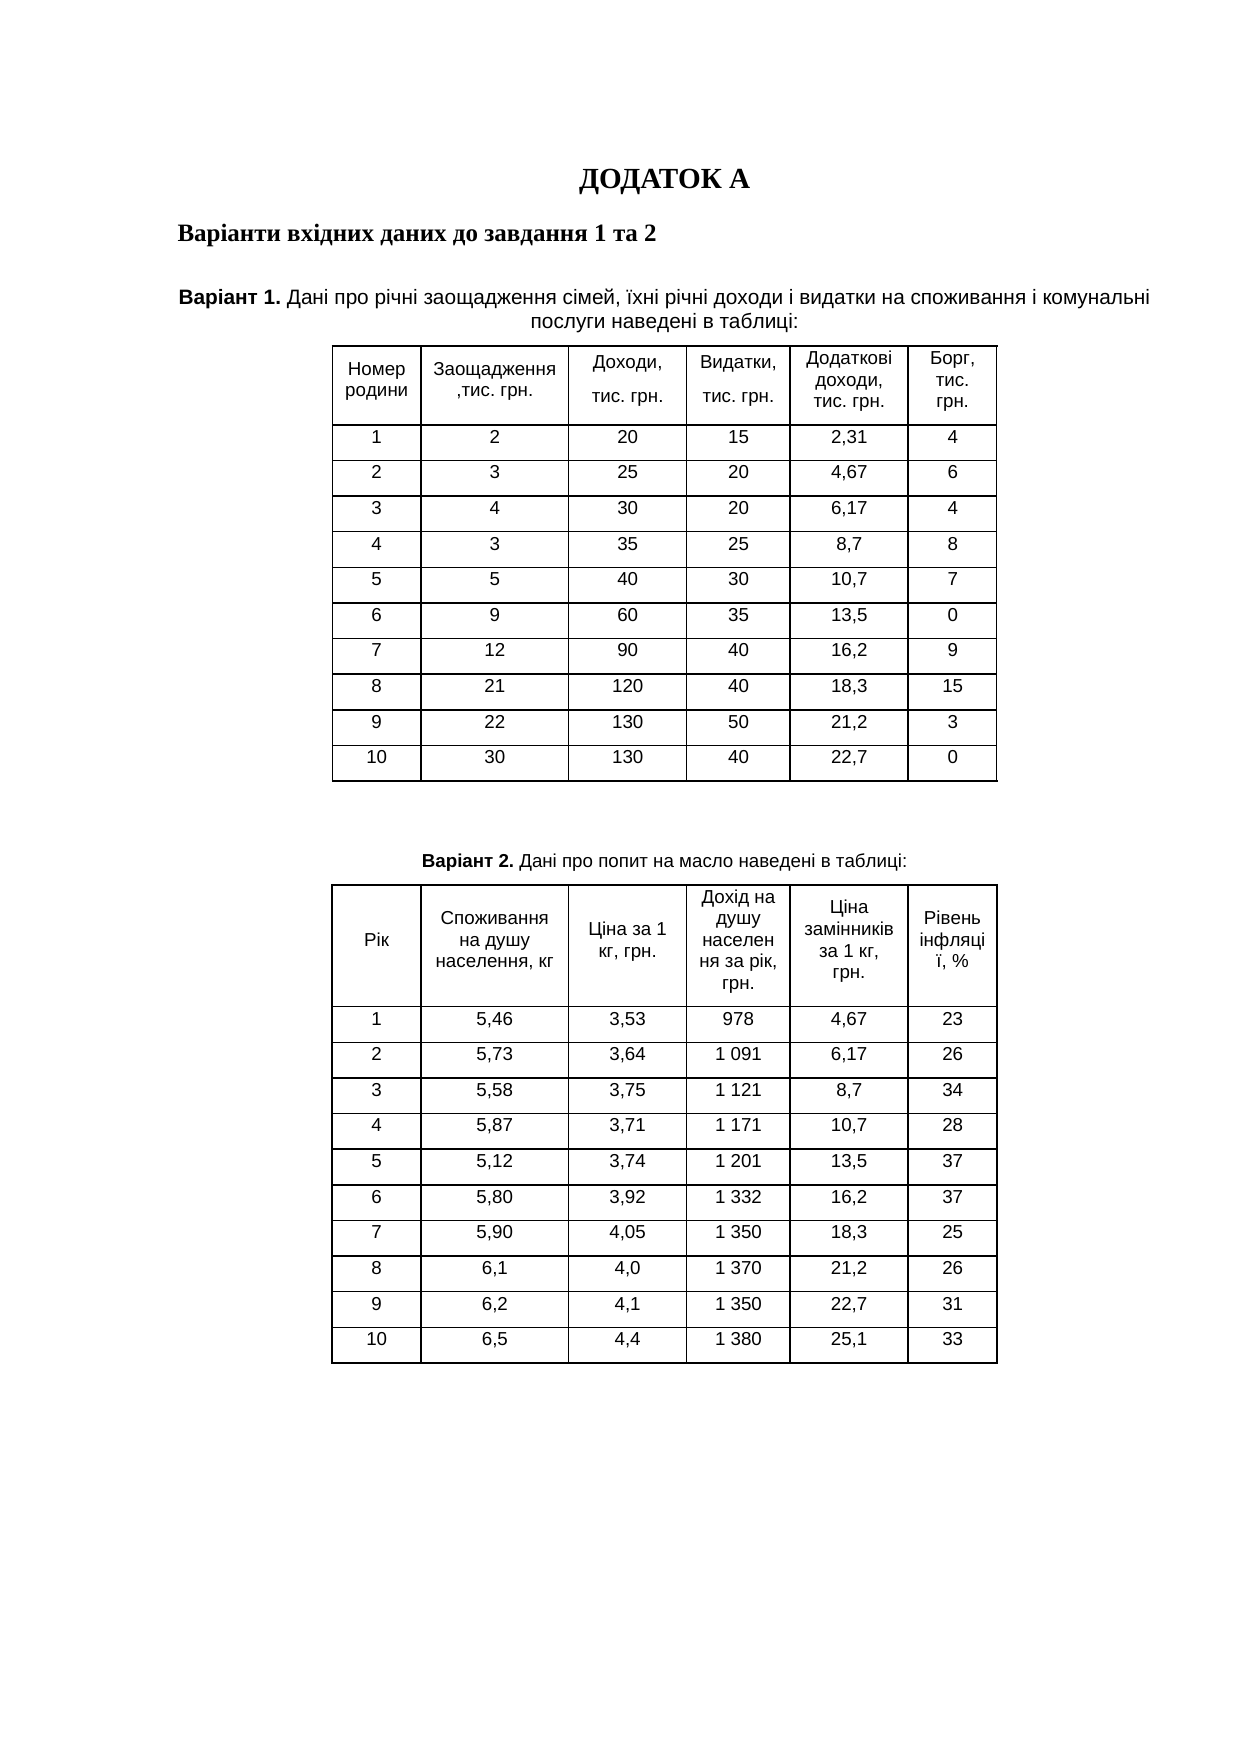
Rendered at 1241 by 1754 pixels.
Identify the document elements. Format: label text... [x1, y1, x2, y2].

table_cell 9 [422, 604, 568, 638]
table_cell 34 [909, 1079, 996, 1113]
table_cell 10 [333, 746, 420, 780]
table_cell 6,1 [422, 1257, 568, 1291]
table_cell 20 [687, 497, 789, 531]
table_cell 20 [687, 461, 789, 495]
table_cell 23 [909, 1007, 996, 1041]
table_cell 4,0 [569, 1257, 686, 1291]
table_cell 8 [909, 532, 996, 566]
table_cell 26 [909, 1043, 996, 1077]
table_cell 3,53 [569, 1007, 686, 1041]
table_cell 1 350 [687, 1292, 789, 1326]
table_cell 3,92 [569, 1186, 686, 1219]
table_cell 1 171 [687, 1114, 789, 1148]
table_header Рівень інфляції, % [909, 886, 996, 1006]
table_cell 6,2 [422, 1292, 568, 1326]
table_cell 37 [909, 1186, 996, 1219]
table_cell 1 [333, 426, 420, 459]
table_cell 3 [333, 1079, 420, 1113]
table_cell 13,5 [791, 1150, 907, 1184]
table_cell 16,2 [791, 1186, 907, 1219]
table_cell 18,3 [791, 1221, 907, 1255]
table_cell 35 [687, 604, 789, 638]
table_cell 4,1 [569, 1292, 686, 1326]
table_cell 5 [422, 568, 568, 602]
table_cell 4 [422, 497, 568, 531]
table_cell 18,3 [791, 675, 907, 709]
table_cell 5,12 [422, 1150, 568, 1184]
table_cell 21 [422, 675, 568, 709]
table_cell 35 [569, 532, 686, 566]
text Варіант 1. Дані про річні заощадження сімей, їхні річні доходи і видатки на споживання і комунальні послуги наведені в таблиці: [177, 285, 1152, 333]
table_cell 3,71 [569, 1114, 686, 1148]
table_cell 13,5 [791, 604, 907, 638]
text Варіант 2. Дані про попит на масло наведені в таблиці: [177, 850, 1152, 871]
table_cell 28 [909, 1114, 996, 1148]
table_cell 5,46 [422, 1007, 568, 1041]
table_header Видатки, тис. грн. [687, 347, 789, 424]
table_cell 40 [569, 568, 686, 602]
table_cell 8,7 [791, 532, 907, 566]
table_cell 0 [909, 746, 996, 780]
table_cell 8,7 [791, 1079, 907, 1113]
table_cell 4,67 [791, 461, 907, 495]
table_cell 4 [909, 497, 996, 531]
table_header Ціна замінників за 1 кг, грн. [791, 886, 907, 1006]
table_cell 5 [333, 568, 420, 602]
table_cell 3 [422, 461, 568, 495]
table_cell 40 [687, 746, 789, 780]
table_cell 30 [422, 746, 568, 780]
table_cell 3,64 [569, 1043, 686, 1077]
table_cell 978 [687, 1007, 789, 1041]
table_cell 10 [333, 1328, 420, 1362]
table_header Дохід на душу населення за рік, грн. [687, 886, 789, 1006]
table_cell 26 [909, 1257, 996, 1291]
table_cell 3 [333, 497, 420, 531]
table_header Додаткові доходи, тис. грн. [791, 347, 907, 424]
table_cell 21,2 [791, 1257, 907, 1291]
table_cell 2 [422, 426, 568, 459]
table_cell 130 [569, 746, 686, 780]
table_cell 7 [909, 568, 996, 602]
table_cell 4 [333, 1114, 420, 1148]
table_cell 3,74 [569, 1150, 686, 1184]
table_header Споживання на душу населення, кг [422, 886, 568, 1006]
table_header Заощадження,тис. грн. [422, 347, 568, 424]
table_cell 1 350 [687, 1221, 789, 1255]
table_cell 5,80 [422, 1186, 568, 1219]
table_cell 5 [333, 1150, 420, 1184]
table_cell 25 [909, 1221, 996, 1255]
table_cell 9 [333, 711, 420, 744]
table_cell 1 380 [687, 1328, 789, 1362]
text Варіанти вхідних даних до завдання 1 та 2 [177, 218, 1152, 246]
table_cell 2 [333, 461, 420, 495]
table_cell 21,2 [791, 711, 907, 744]
table_cell 50 [687, 711, 789, 744]
table_cell 7 [333, 639, 420, 673]
table_cell 6,17 [791, 497, 907, 531]
table_cell 31 [909, 1292, 996, 1326]
table_cell 4 [909, 426, 996, 459]
table_cell 2,31 [791, 426, 907, 459]
table_cell 15 [687, 426, 789, 459]
table_cell 15 [909, 675, 996, 709]
table_header Ціна за 1 кг, грн. [569, 886, 686, 1006]
table_cell 40 [687, 639, 789, 673]
table_cell 4 [333, 532, 420, 566]
table_cell 3 [422, 532, 568, 566]
table_cell 25 [569, 461, 686, 495]
table_cell 10,7 [791, 568, 907, 602]
table_cell 1 370 [687, 1257, 789, 1291]
table_cell 22,7 [791, 1292, 907, 1326]
table_cell 22,7 [791, 746, 907, 780]
table_cell 4,05 [569, 1221, 686, 1255]
table_header Борг, тис. грн. [909, 347, 996, 424]
table_cell 8 [333, 675, 420, 709]
list Додаток А [177, 162, 1152, 195]
table_cell 33 [909, 1328, 996, 1362]
table_cell 3 [909, 711, 996, 744]
table_cell 1 201 [687, 1150, 789, 1184]
table_cell 12 [422, 639, 568, 673]
table_cell 7 [333, 1221, 420, 1255]
table_header Номер родини [333, 347, 420, 424]
table_cell 130 [569, 711, 686, 744]
table_cell 1 [333, 1007, 420, 1041]
table_cell 4,67 [791, 1007, 907, 1041]
table_cell 9 [333, 1292, 420, 1326]
table_cell 10,7 [791, 1114, 907, 1148]
table_cell 6 [333, 604, 420, 638]
table_cell 1 091 [687, 1043, 789, 1077]
table_cell 6 [909, 461, 996, 495]
table_cell 20 [569, 426, 686, 459]
table_cell 6 [333, 1186, 420, 1219]
table_cell 22 [422, 711, 568, 744]
table_cell 1 332 [687, 1186, 789, 1219]
table_cell 25 [687, 532, 789, 566]
table_cell 6,5 [422, 1328, 568, 1362]
table_cell 4,4 [569, 1328, 686, 1362]
table_cell 5,73 [422, 1043, 568, 1077]
table_cell 2 [333, 1043, 420, 1077]
table_cell 37 [909, 1150, 996, 1184]
table_header Рік [333, 886, 420, 1006]
table_cell 30 [569, 497, 686, 531]
table_cell 3,75 [569, 1079, 686, 1113]
table_cell 5,58 [422, 1079, 568, 1113]
table_cell 1 121 [687, 1079, 789, 1113]
table_header Доходи, тис. грн. [569, 347, 686, 424]
table_cell 5,90 [422, 1221, 568, 1255]
table_cell 90 [569, 639, 686, 673]
table_cell 16,2 [791, 639, 907, 673]
table_cell 8 [333, 1257, 420, 1291]
table_cell 9 [909, 639, 996, 673]
table_cell 60 [569, 604, 686, 638]
table_cell 25,1 [791, 1328, 907, 1362]
table_cell 30 [687, 568, 789, 602]
table_cell 6,17 [791, 1043, 907, 1077]
table_cell 120 [569, 675, 686, 709]
table_cell 5,87 [422, 1114, 568, 1148]
table_cell 0 [909, 604, 996, 638]
table_cell 40 [687, 675, 789, 709]
